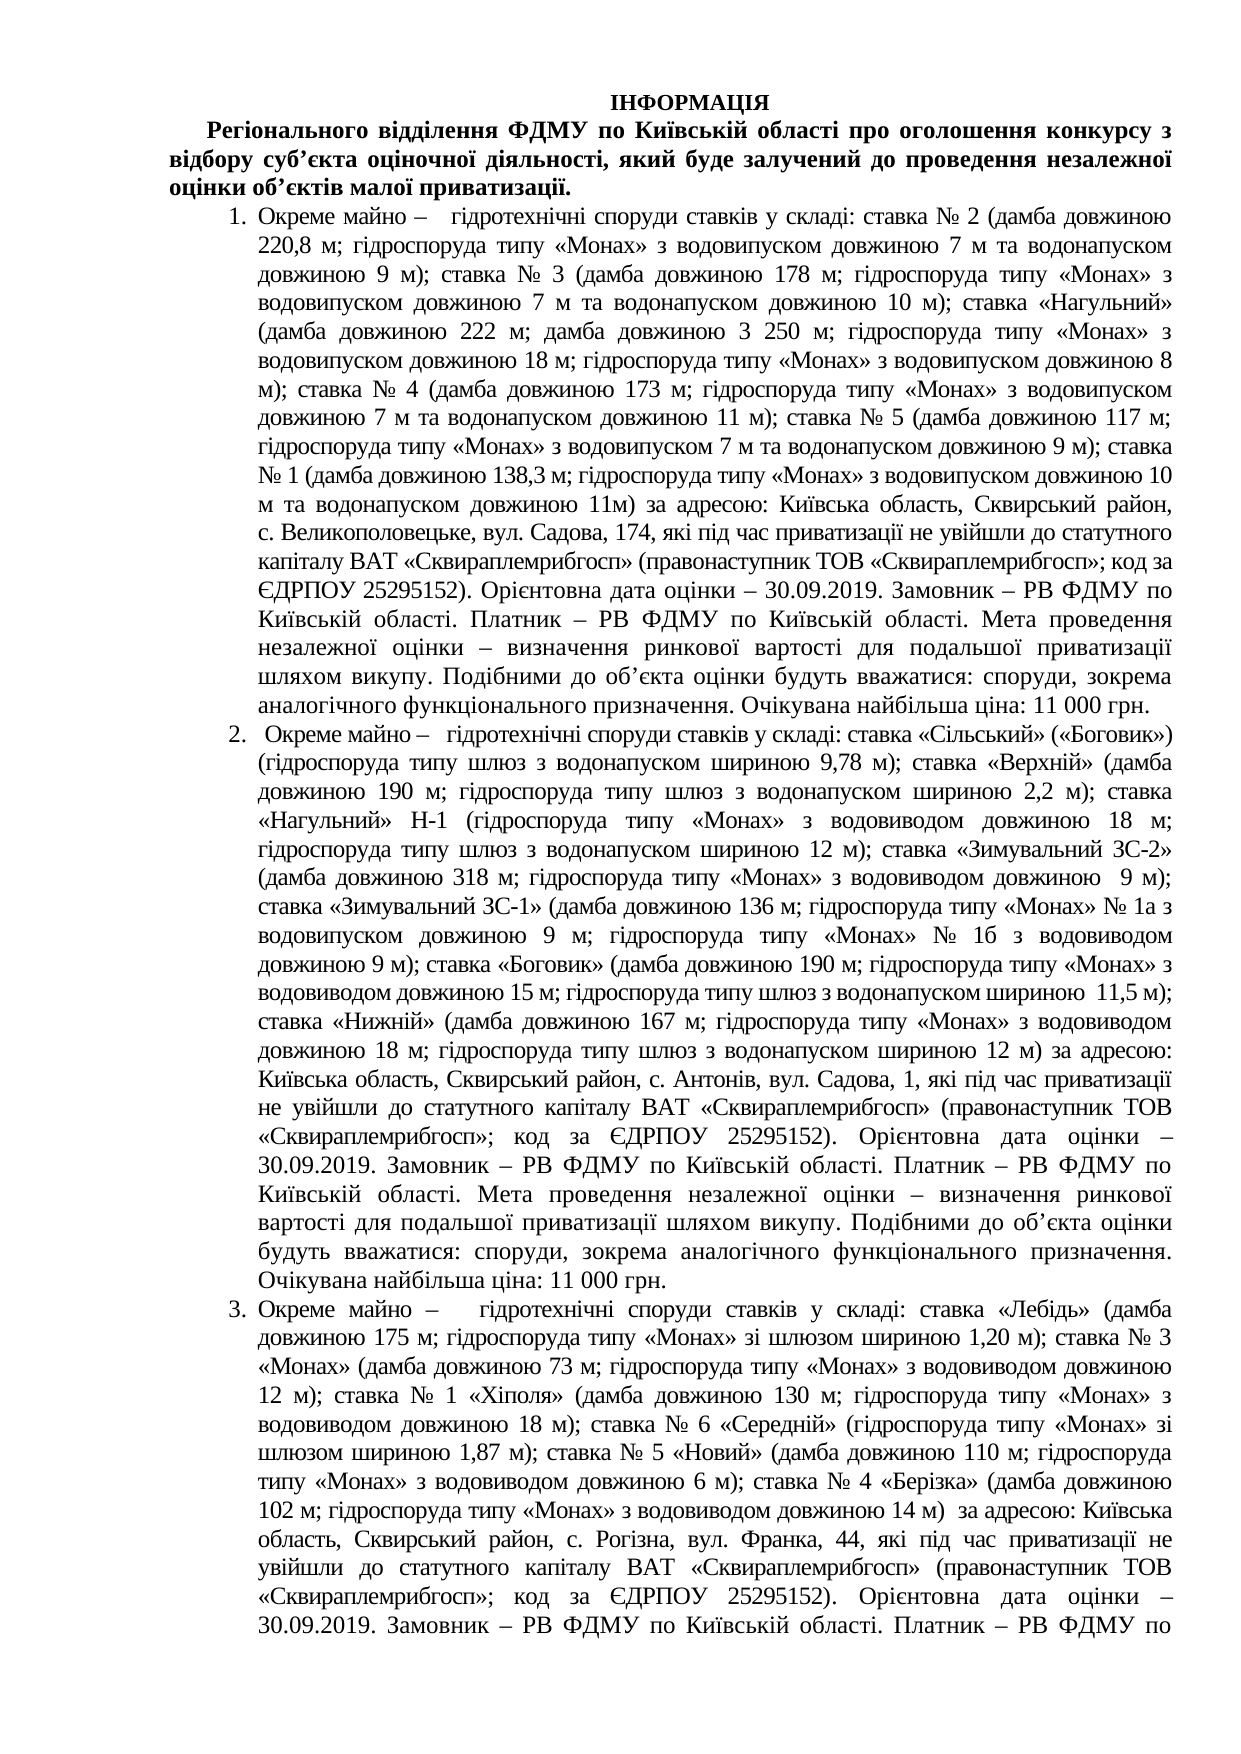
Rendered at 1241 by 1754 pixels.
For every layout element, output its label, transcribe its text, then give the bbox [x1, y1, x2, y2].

title ІНФОРМАЦІЯ [169, 89, 1173, 115]
text Регіонального відділення ФДМУ по Київській області про оголошення конкурсу з відбору суб’єкта оціночної діяльності, який буде залучений до проведення незалежної оцінки об’єктів малої приватизації. [169, 115, 1173, 201]
list Окреме майно – гідротехнічні споруди ставків у складі: ставка № 2 (дамба довжиною 220,8 м; гідроспоруда типу «Монах» з водовипуском довжиною 7 м та водонапуском довжиною 9 м); ставка № 3 (дамба довжиною 178 м; гідроспоруда типу «Монах» з водовипуском довжиною 7 м та водонапуском довжиною 10 м); ставка «Нагульний» (дамба довжиною 222 м; дамба довжиною 3 250 м; гідроспоруда типу «Монах» з водовипуском довжиною 18 м; гідроспоруда типу «Монах» з водовипуском довжиною 8 м); ставка № 4 (дамба довжиною 173 м; гідроспоруда типу «Монах» з водовипуском довжиною 7 м та водонапуском довжиною 11 м); ставка № 5 (дамба довжиною 117 м; гідроспоруда типу «Монах» з водовипуском 7 м та водонапуском довжиною 9 м); ставка № 1 (дамба довжиною 138,3 м; гідроспоруда типу «Монах» з водовипуском довжиною 10 м та водонапуском довжиною 11м) за адресою: Київська область, Сквирський район, с. Великополовецьке, вул. Садова, 174, які під час приватизації не увійшли до статутного капіталу ВАТ «Сквираплемрибгосп» (правонаступник ТОВ «Сквираплемрибгосп»; код за ЄДРПОУ 25295152). Орієнтовна дата оцінки – 30.09.2019. Замовник – РВ ФДМУ по Київській області. Платник – РВ ФДМУ по Київській області. Мета проведення незалежної оцінки – визначення ринкової вартості для подальшої приватизації шляхом викупу. Подібними до об’єкта оцінки будуть вважатися: споруди, зокрема аналогічного функціонального призначення. Очікувана найбільша ціна: 11 000 грн. [228, 201, 1173, 719]
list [228, 1294, 1173, 1639]
list Окреме майно – гідротехнічні споруди ставків у складі: ставка «Сільський» («Боговик») (гідроспоруда типу шлюз з водонапуском шириною 9,78 м); ставка «Верхній» (дамба довжиною 190 м; гідроспоруда типу шлюз з водонапуском шириною 2,2 м); ставка «Нагульний» Н-1 (гідроспоруда типу «Монах» з водовиводом довжиною 18 м; гідроспоруда типу шлюз з водонапуском шириною 12 м); ставка «Зимувальний ЗС-2» (дамба довжиною 318 м; гідроспоруда типу «Монах» з водовиводом довжиною 9 м); ставка «Зимувальний ЗС-1» (дамба довжиною 136 м; гідроспоруда типу «Монах» № 1а з водовипуском довжиною 9 м; гідроспоруда типу «Монах» № 1б з водовиводом довжиною 9 м); ставка «Боговик» (дамба довжиною 190 м; гідроспоруда типу «Монах» з водовиводом довжиною 15 м; гідроспоруда типу шлюз з водонапуском шириною 11,5 м); ставка «Нижній» (дамба довжиною 167 м; гідроспоруда типу «Монах» з водовиводом довжиною 18 м; гідроспоруда типу шлюз з водонапуском шириною 12 м) за адресою: Київська область, Сквирський район, с. Антонів, вул. Садова, 1, які під час приватизації не увійшли до статутного капіталу ВАТ «Сквираплемрибгосп» (правонаступник ТОВ «Сквираплемрибгосп»; код за ЄДРПОУ 25295152). Орієнтовна дата оцінки – 30.09.2019. Замовник – РВ ФДМУ по Київській області. Платник – РВ ФДМУ по Київській області. Мета проведення незалежної оцінки – визначення ринкової вартості для подальшої приватизації шляхом викупу. Подібними до об’єкта оцінки будуть вважатися: споруди, зокрема аналогічного функціонального призначення. Очікувана найбільша ціна: 11 000 грн. [228, 719, 1173, 1294]
